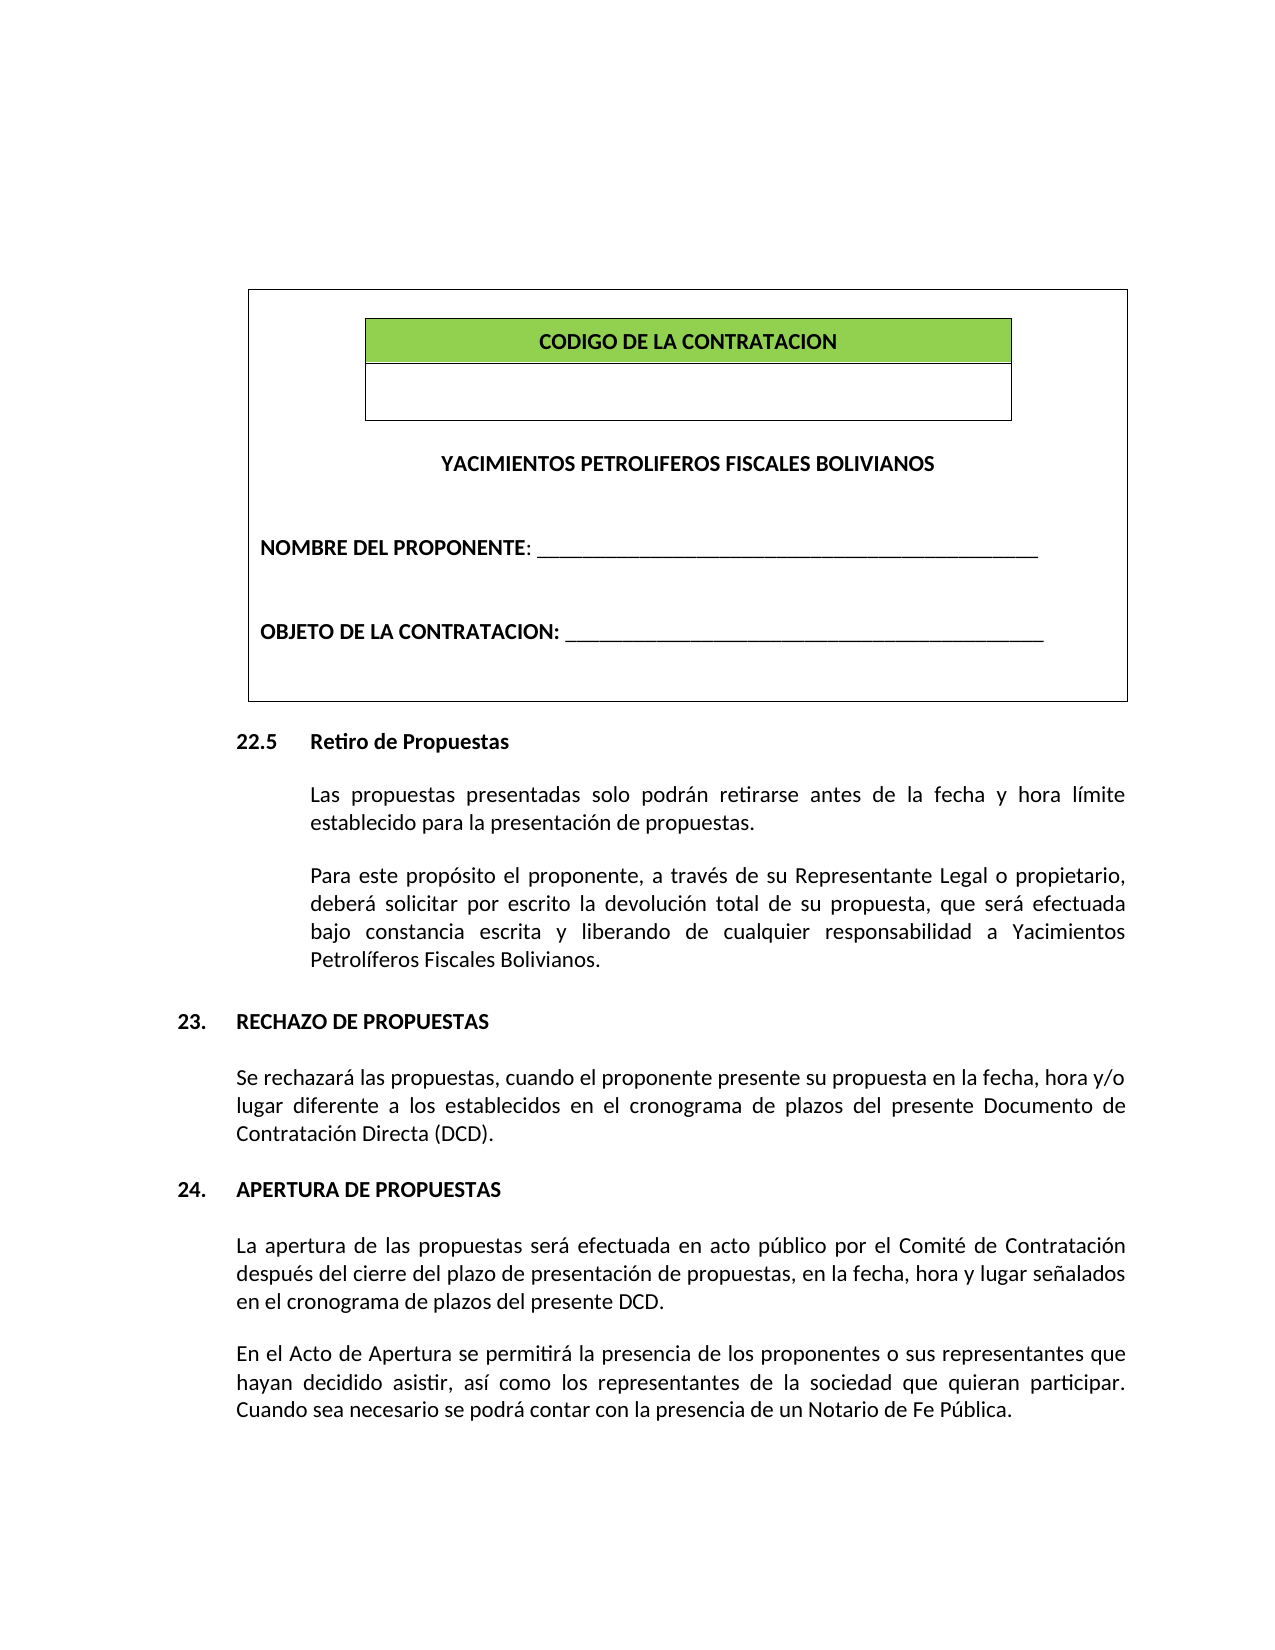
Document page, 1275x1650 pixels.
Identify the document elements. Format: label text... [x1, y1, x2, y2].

text La apertura de las propuestas será efectuada en acto público por el Comité de Contratación después del cierre del plazo de presentación de propuestas, en la fecha, hora y lugar señalados en el cronograma de plazos del presente DCD. [236, 1231, 1127, 1316]
list APERTURA DE PROPUESTAS [177, 1175, 1127, 1203]
text Las propuestas presentadas solo podrán retirarse antes de la fecha y hora límite establecido para la presentación de propuestas. [310, 780, 1127, 836]
text Se rechazará las propuestas, cuando el proponente presente su propuesta en la fecha, hora y/o lugar diferente a los establecidos en el cronograma de plazos del presente Documento de Contratación Directa (DCD). [236, 1063, 1127, 1147]
list RECHAZO DE PROPUESTAS [177, 1007, 1127, 1035]
text Para este propósito el proponente, a través de su Representante Legal o propietario, deberá solicitar por escrito la devolución total de su propuesta, que será efectuada bajo constancia escrita y liberando de cualquier responsabilidad a Yacimientos Petrolíferos Fiscales Bolivianos. [310, 861, 1127, 973]
table_header YACIMIENTOS PETROLIFEROS FISCALES BOLIVIANOS NOMBRE DEL PROPONENTE: ____________________________________________ OBJETO DE LA CONTRATACION: __________________________________________ [249, 290, 1127, 701]
list Retiro de Propuestas [236, 727, 1127, 755]
text En el Acto de Apertura se permitirá la presencia de los proponentes o sus representantes que hayan decidido asistir, así como los representantes de la sociedad que quieran participar. Cuando sea necesario se podrá contar con la presencia de un Notario de Fe Pública. [236, 1339, 1127, 1424]
